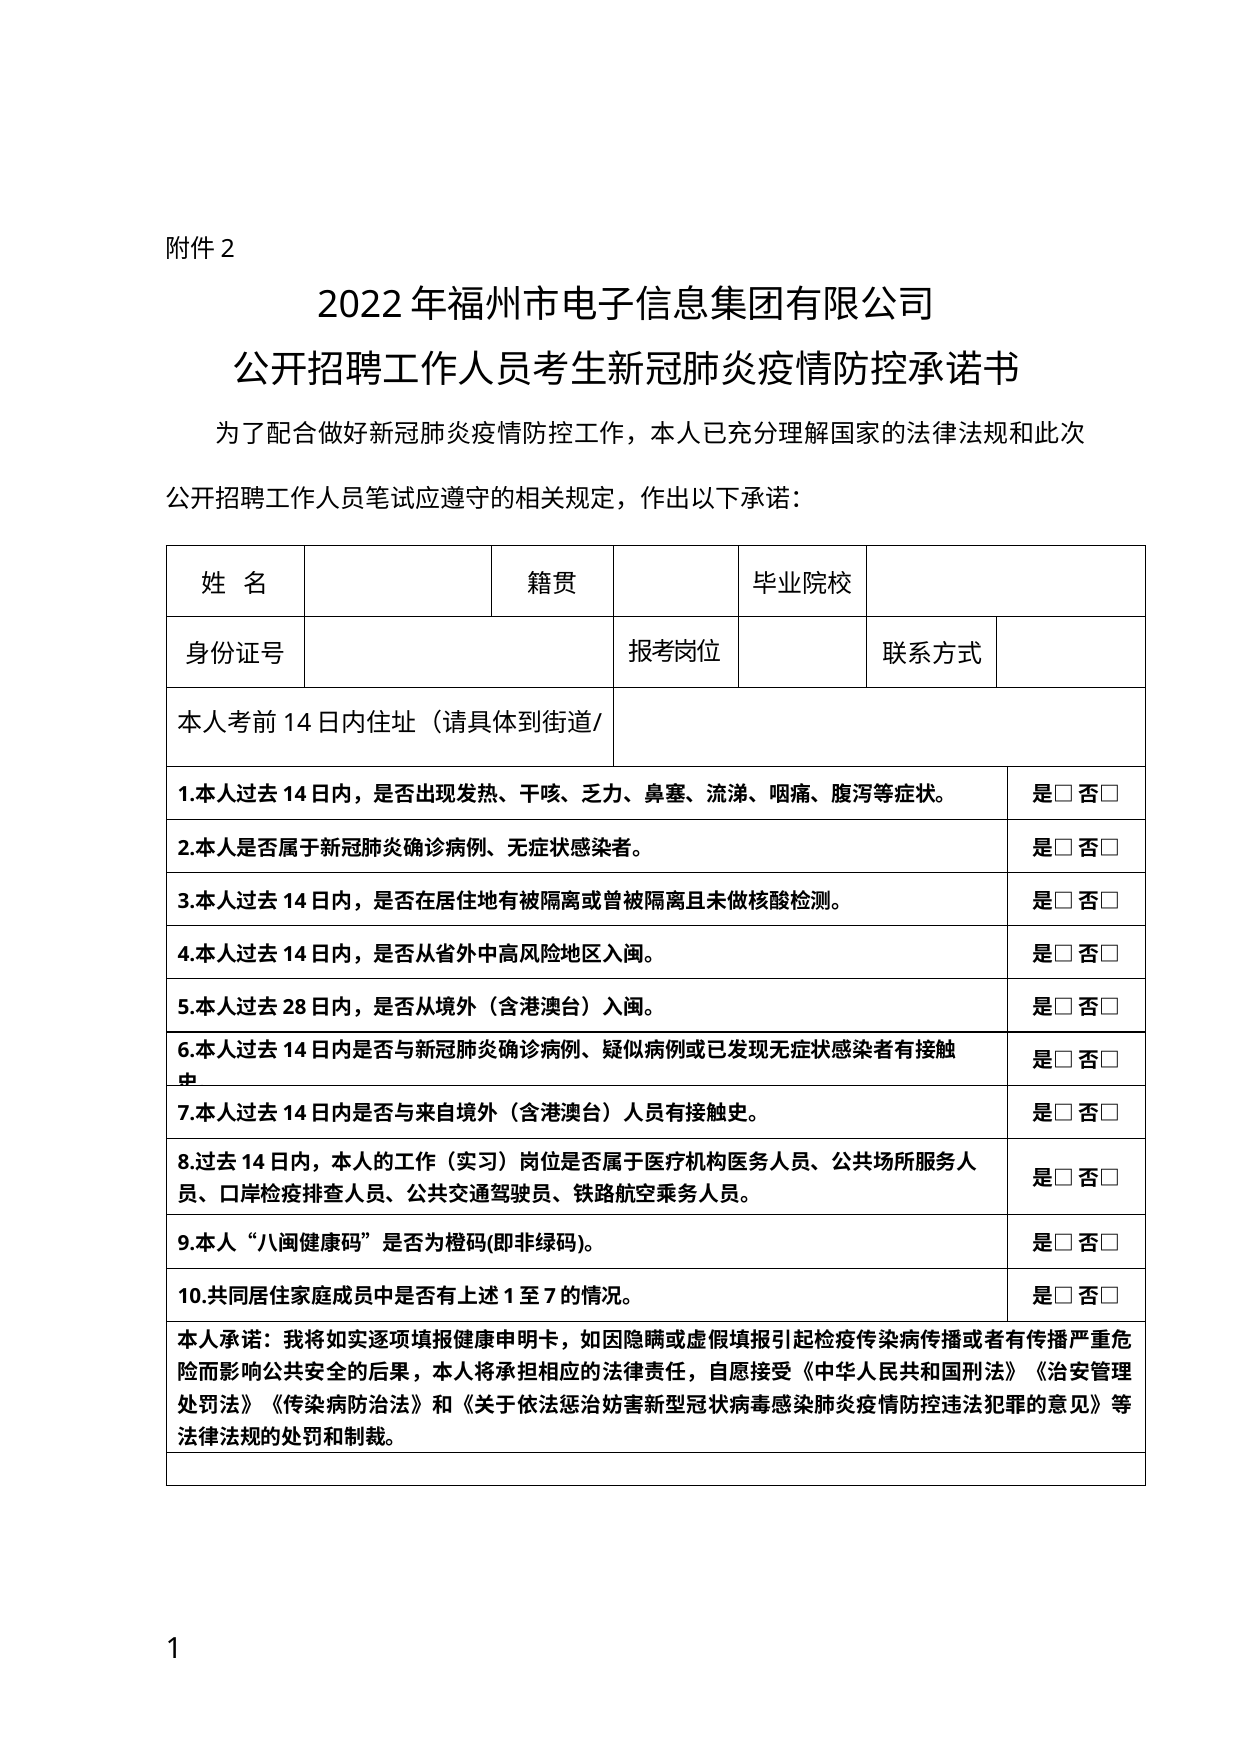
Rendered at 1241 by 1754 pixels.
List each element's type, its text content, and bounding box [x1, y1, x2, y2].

table_cell 7.本人过去14日内是否与来自境外（含港澳台）人员有接触史。 [167, 1086, 1007, 1138]
table_cell [305, 617, 613, 687]
table_cell 6.本人过去14日内是否与新冠肺炎确诊病例、疑似病例或已发现无症状感染者有接触史。 [167, 1033, 1007, 1084]
table_cell 9.本人“八闽健康码”是否为橙码(即非绿码)。 [167, 1215, 1007, 1267]
table_header 籍贯 [492, 546, 613, 616]
table_cell 是□ 否□ [1008, 979, 1145, 1031]
table_cell 4.本人过去14日内，是否从省外中高风险地区入闽。 [167, 926, 1007, 978]
table_cell 1.本人过去14日内，是否出现发热、干咳、乏力、鼻塞、流涕、咽痛、腹泻等症状。 [167, 767, 1007, 819]
table_header [305, 546, 491, 616]
table_header 毕业院校 [739, 546, 866, 616]
text 2022年福州市电子信息集团有限公司 [165, 269, 1087, 334]
table_cell 3.本人过去14日内，是否在居住地有被隔离或曾被隔离且未做核酸检测。 [167, 873, 1007, 925]
table_header [614, 546, 738, 616]
table_cell 联系方式 [867, 617, 996, 687]
table_cell 是□ 否□ [1008, 1033, 1145, 1084]
table_cell 是□ 否□ [1008, 820, 1145, 872]
table_cell 是□ 否□ [1008, 873, 1145, 925]
table_cell 10.共同居住家庭成员中是否有上述1至7的情况。 [167, 1269, 1007, 1321]
text 为了配合做好新冠肺炎疫情防控工作，本人已充分理解国家的法律法规和此次公开招聘工作人员笔试应遵守的相关规定，作出以下承诺： [165, 399, 1087, 529]
table_cell 是□ 否□ [1008, 1086, 1145, 1138]
table_cell [997, 617, 1145, 687]
table_cell 身份证号 [167, 617, 304, 687]
table_cell 是□ 否□ [1008, 926, 1145, 978]
table_cell [739, 617, 866, 687]
table_cell 8.过去14日内，本人的工作（实习）岗位是否属于医疗机构医务人员、公共场所服务人员、口岸检疫排查人员、公共交通驾驶员、铁路航空乘务人员。 [167, 1139, 1007, 1214]
table_cell 是□ 否□ [1008, 1215, 1145, 1267]
table_cell 是□ 否□ [1008, 1139, 1145, 1214]
table_cell 报考岗位 名称 [614, 617, 738, 687]
table_cell 本人考前14日内住址（请具体到街道/社区及门牌号或宾馆地址） [167, 688, 613, 766]
text 附件2 [165, 211, 1087, 269]
text 公开招聘工作人员考生新冠肺炎疫情防控承诺书 [165, 334, 1087, 399]
table_cell 是□ 否□ [1008, 1269, 1145, 1321]
table_cell [167, 1453, 1145, 1485]
table_cell [614, 688, 1145, 766]
table_cell 本人承诺：我将如实逐项填报健康申明卡，如因隐瞒或虚假填报引起检疫传染病传播或者有传播严重危险而影响公共安全的后果，本人将承担相应的法律责任，自愿接受《中华人民共和国刑法》《治安管理处罚法》《传染病防治法》和《关于依法惩治妨害新型冠状病毒感染肺炎疫情防控违法犯罪的意见》等法律法规的处罚和制裁。 [167, 1322, 1145, 1452]
table_cell 2.本人是否属于新冠肺炎确诊病例、无症状感染者。 [167, 820, 1007, 872]
table_header [867, 546, 1145, 616]
table_cell 5.本人过去28日内，是否从境外（含港澳台）入闽。 [167, 979, 1007, 1031]
table_header 姓 名 [167, 546, 304, 616]
table_cell 是□ 否□ [1008, 767, 1145, 819]
